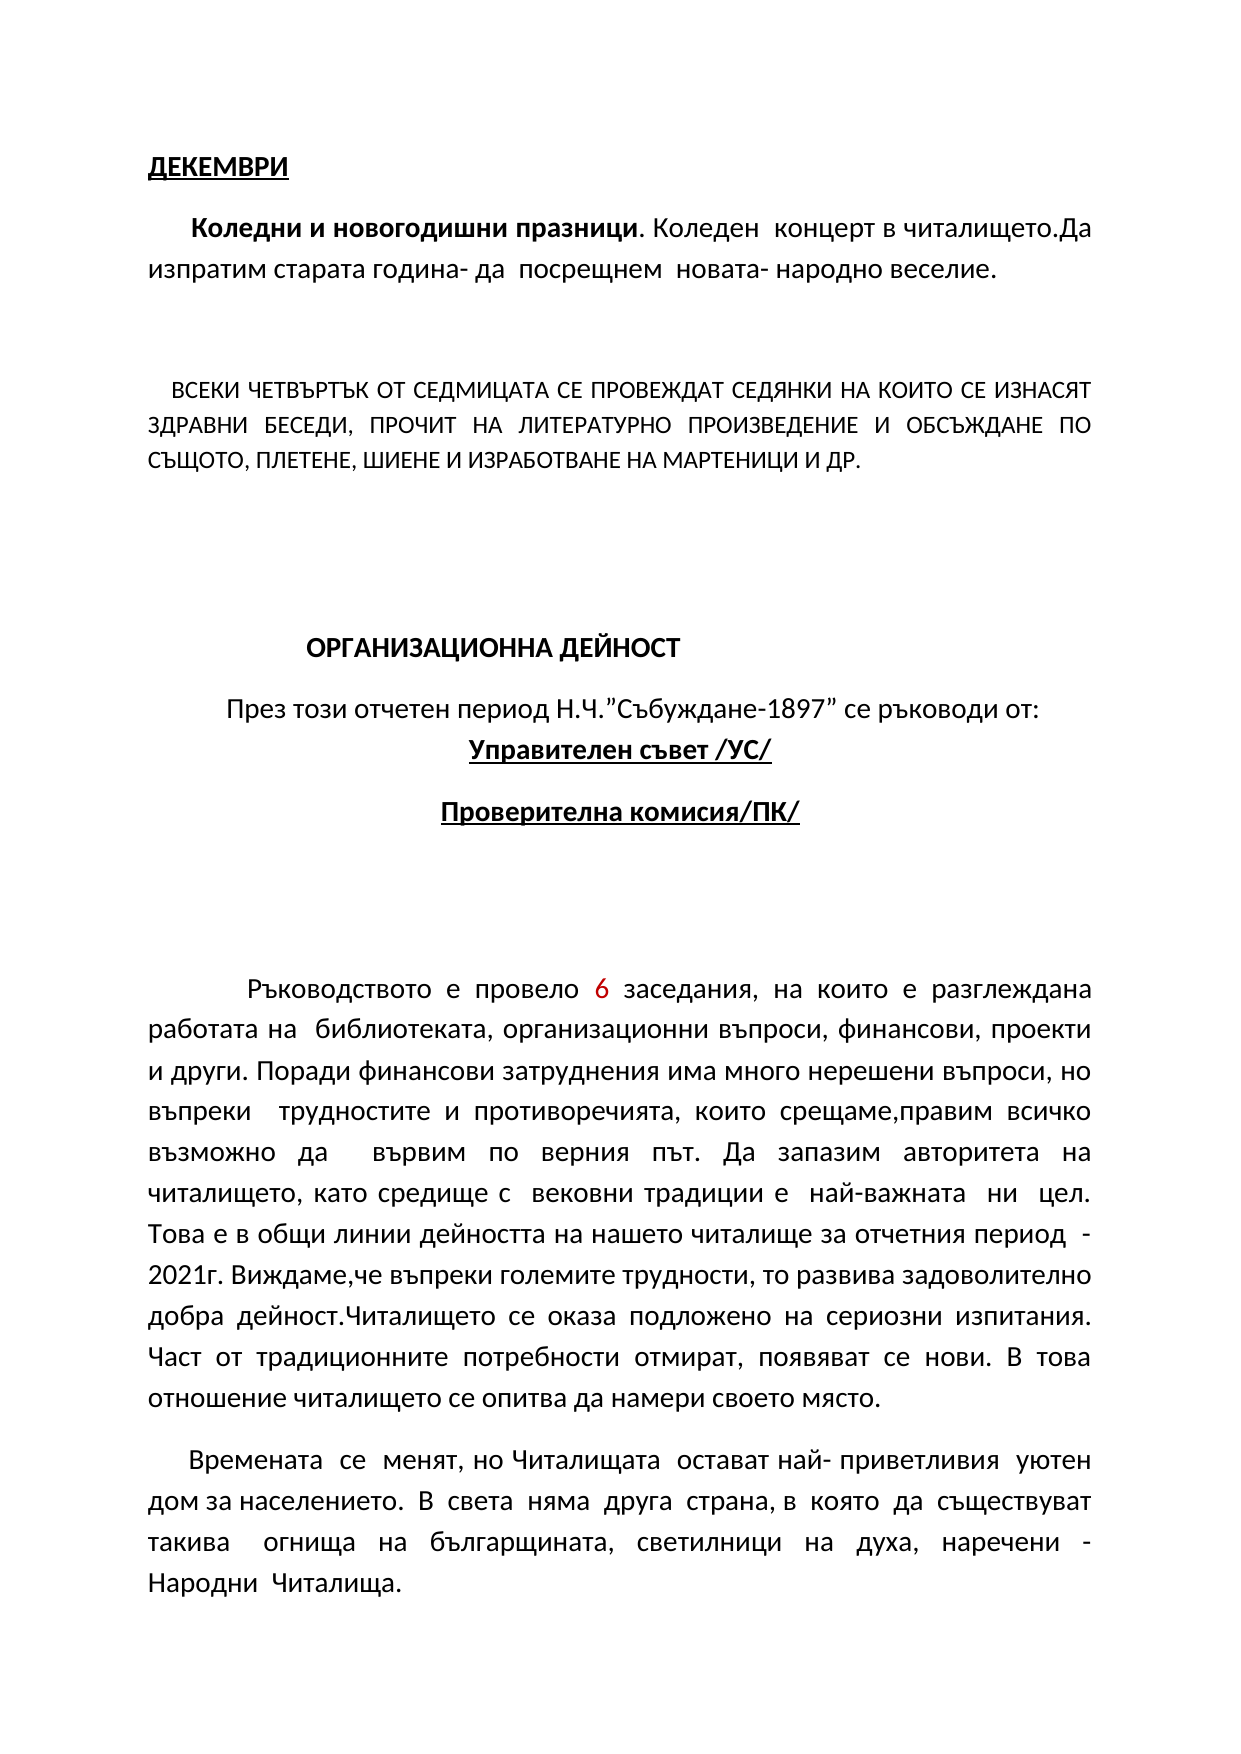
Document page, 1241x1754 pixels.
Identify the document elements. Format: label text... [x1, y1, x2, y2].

text Проверителна комисия/ПК/ [148, 793, 1093, 829]
text Ръководството е провело 6 заседания, на които е разглеждана работата на библиотеката, организационни въпроси, финансови, проекти и други. Поради финансови затруднения има много нерешени въпроси, но въпреки трудностите и противоречията, които срещаме,правим всичко възможно да вървим по верния път. Да запазим авторитета на читалището, като средище с вековни традиции е най-важната ни цел. Това е в общи линии дейността на нашето читалище за отчетния период - 2021г. Виждаме,че въпреки големите трудности, то развива задоволително добра дейност.Читалището се оказа подложено на сериозни изпитания. Част от традиционните потребности отмират, появяват се нови. В това отношение читалището се опитва да намери своето място. [148, 970, 1093, 1415]
text Времената се менят, но Читалищата остават най- приветливия уютен дом за населението. В света няма друга страна, в която да съществуват такива огнища на българщината, светилници на духа, наречени - Народни Читалища. [148, 1441, 1093, 1599]
text ДЕКЕМВРИ [148, 148, 1093, 183]
text ОРГАНИЗАЦИОННА ДЕЙНОСТ [148, 629, 1093, 664]
text През този отчетен период Н.Ч.”Събуждане-1897” се ръководи от: Управителен съвет /УС/ [148, 690, 1093, 767]
text ВСЕКИ ЧЕТВЪРТЪК ОТ СЕДМИЦАТА СЕ ПРОВЕЖДАТ СЕДЯНКИ НА КОИТО СЕ ИЗНАСЯТ ЗДРАВНИ БЕСЕДИ, ПРОЧИТ НА ЛИТЕРАТУРНО ПРОИЗВЕДЕНИЕ И ОБСЪЖДАНЕ ПО СЪЩОТО, ПЛЕТЕНЕ, ШИЕНЕ И ИЗРАБОТВАНЕ НА МАРТЕНИЦИ И ДР. [148, 374, 1093, 474]
text Коледни и новогодишни празници. Коледен концерт в читалището.Да изпратим старата година- да посрещнем новата- народно веселие. [148, 209, 1093, 286]
